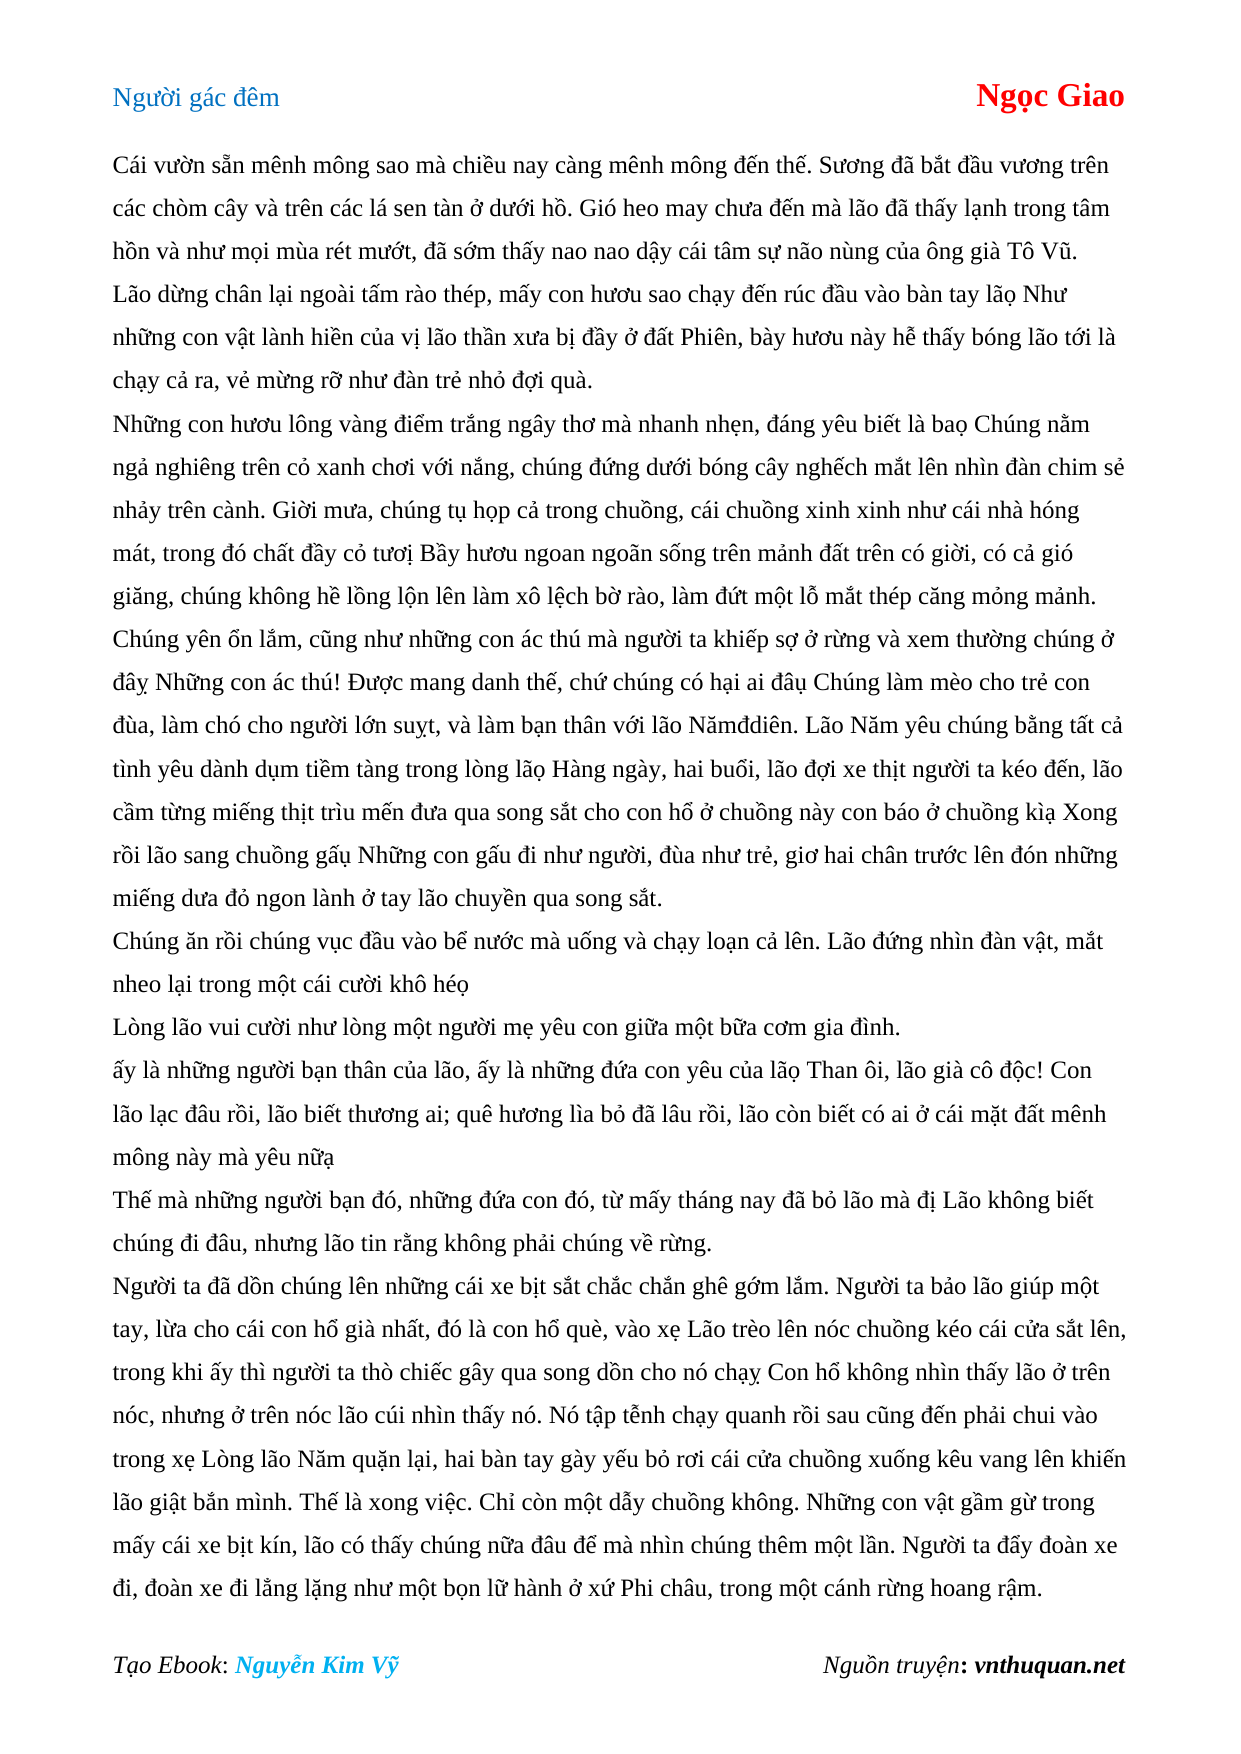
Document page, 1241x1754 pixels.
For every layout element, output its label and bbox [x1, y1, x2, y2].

text [112, 150, 1128, 1602]
